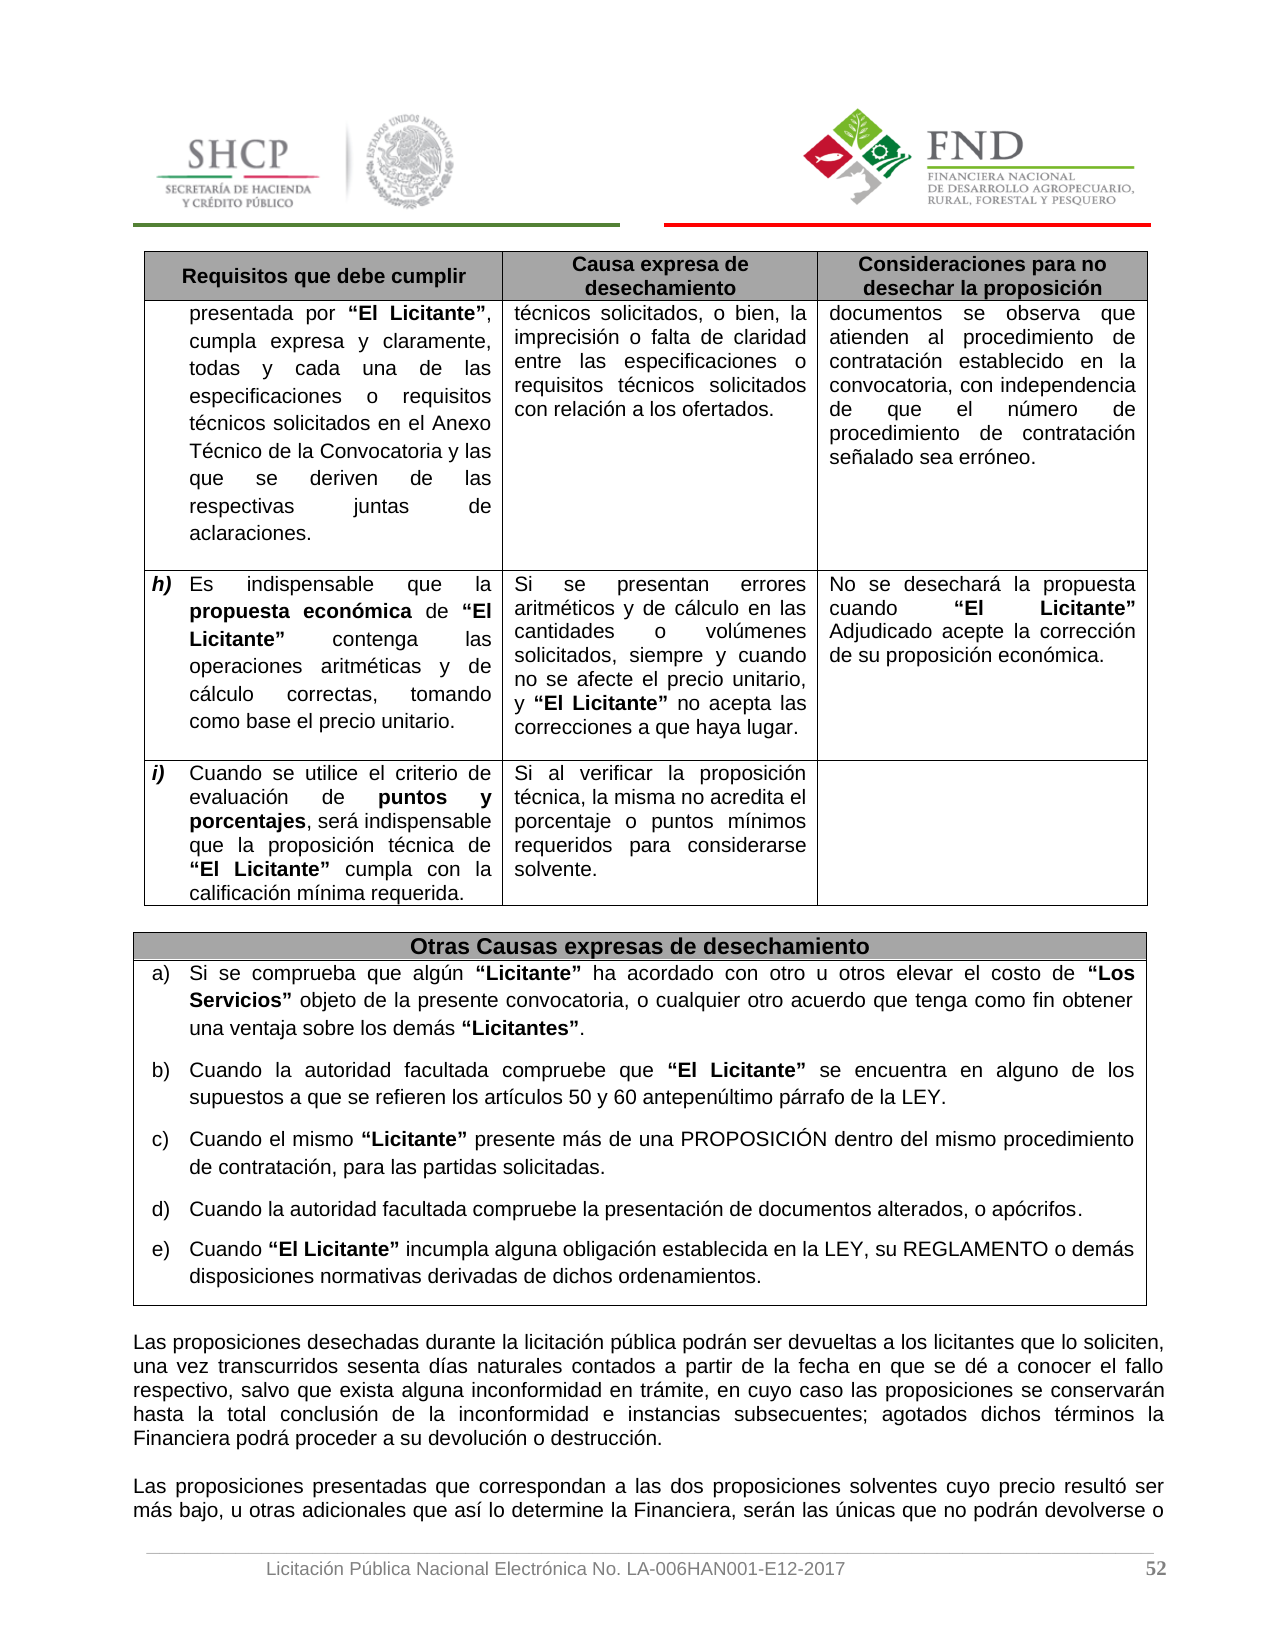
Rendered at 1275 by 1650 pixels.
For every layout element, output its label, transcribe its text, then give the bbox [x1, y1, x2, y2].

table_cell Es indispensable que la propuesta económica de “El Licitante” contenga las operaciones aritméticas y de cálculo correctas, tomando como base el precio unitario. [145, 571, 502, 760]
picture [144, 103, 463, 223]
table_header Requisitos que debe cumplir [145, 252, 502, 300]
table_header Consideraciones para no desechar la proposición [818, 252, 1147, 300]
picture [796, 103, 1141, 212]
table_cell [818, 761, 1147, 905]
table_cell Si se presentan errores aritméticos y de cálculo en las cantidades o volúmenes solicitados, siempre y cuando no se afecte el precio unitario, y “El Licitante” no acepta las correcciones a que haya lugar. [503, 571, 817, 760]
table_header Causa expresa de desechamiento [503, 252, 817, 300]
table_cell Cuando se utilice el criterio de evaluación de puntos y porcentajes, será indispensable que la proposición técnica de “El Licitante” cumpla con la calificación mínima requerida. [145, 761, 502, 905]
table_cell Si se comprueba que algún “Licitante” ha acordado con otro u otros elevar el costo de “Los Servicios” objeto de la presente convocatoria, o cualquier otro acuerdo que tenga como fin obtener una ventaja sobre los demás “Licitantes”. Cuando la autoridad facultada compruebe que “El Licitante” se encuentra en alguno de los supuestos a que se refieren los artículos 50 y 60 antepenúltimo párrafo de la LEY. Cuando el mismo “Licitante” presente más de una PROPOSICIÓN dentro del mismo procedimiento de contratación, para las partidas solicitadas. Cuando la autoridad facultada compruebe la presentación de documentos alterados, o apócrifos. Cuando “El Licitante” incumpla alguna obligación establecida en la LEY, su REGLAMENTO o demás disposiciones normativas derivadas de dichos ordenamientos. [134, 961, 1146, 1305]
text Las proposiciones desechadas durante la licitación pública podrán ser devueltas a los licitantes que lo soliciten, una vez transcurridos sesenta días naturales contados a partir de la fecha en que se dé a conocer el fallo respectivo, salvo que exista alguna inconformidad en trámite, en cuyo caso las proposiciones se conservarán hasta la total conclusión de la inconformidad e instancias subsecuentes; agotados dichos términos la Financiera podrá proceder a su devolución o destrucción. [133, 1330, 1166, 1450]
table_cell Si al verificar la proposición técnica, la misma no acredita el porcentaje o puntos mínimos requeridos para considerarse solvente. [503, 761, 817, 905]
table_cell No se desechará la propuesta cuando “El Licitante” Adjudicado acepte la corrección de su proposición económica. [818, 571, 1147, 760]
table_header Otras Causas expresas de desechamiento [134, 933, 1146, 959]
